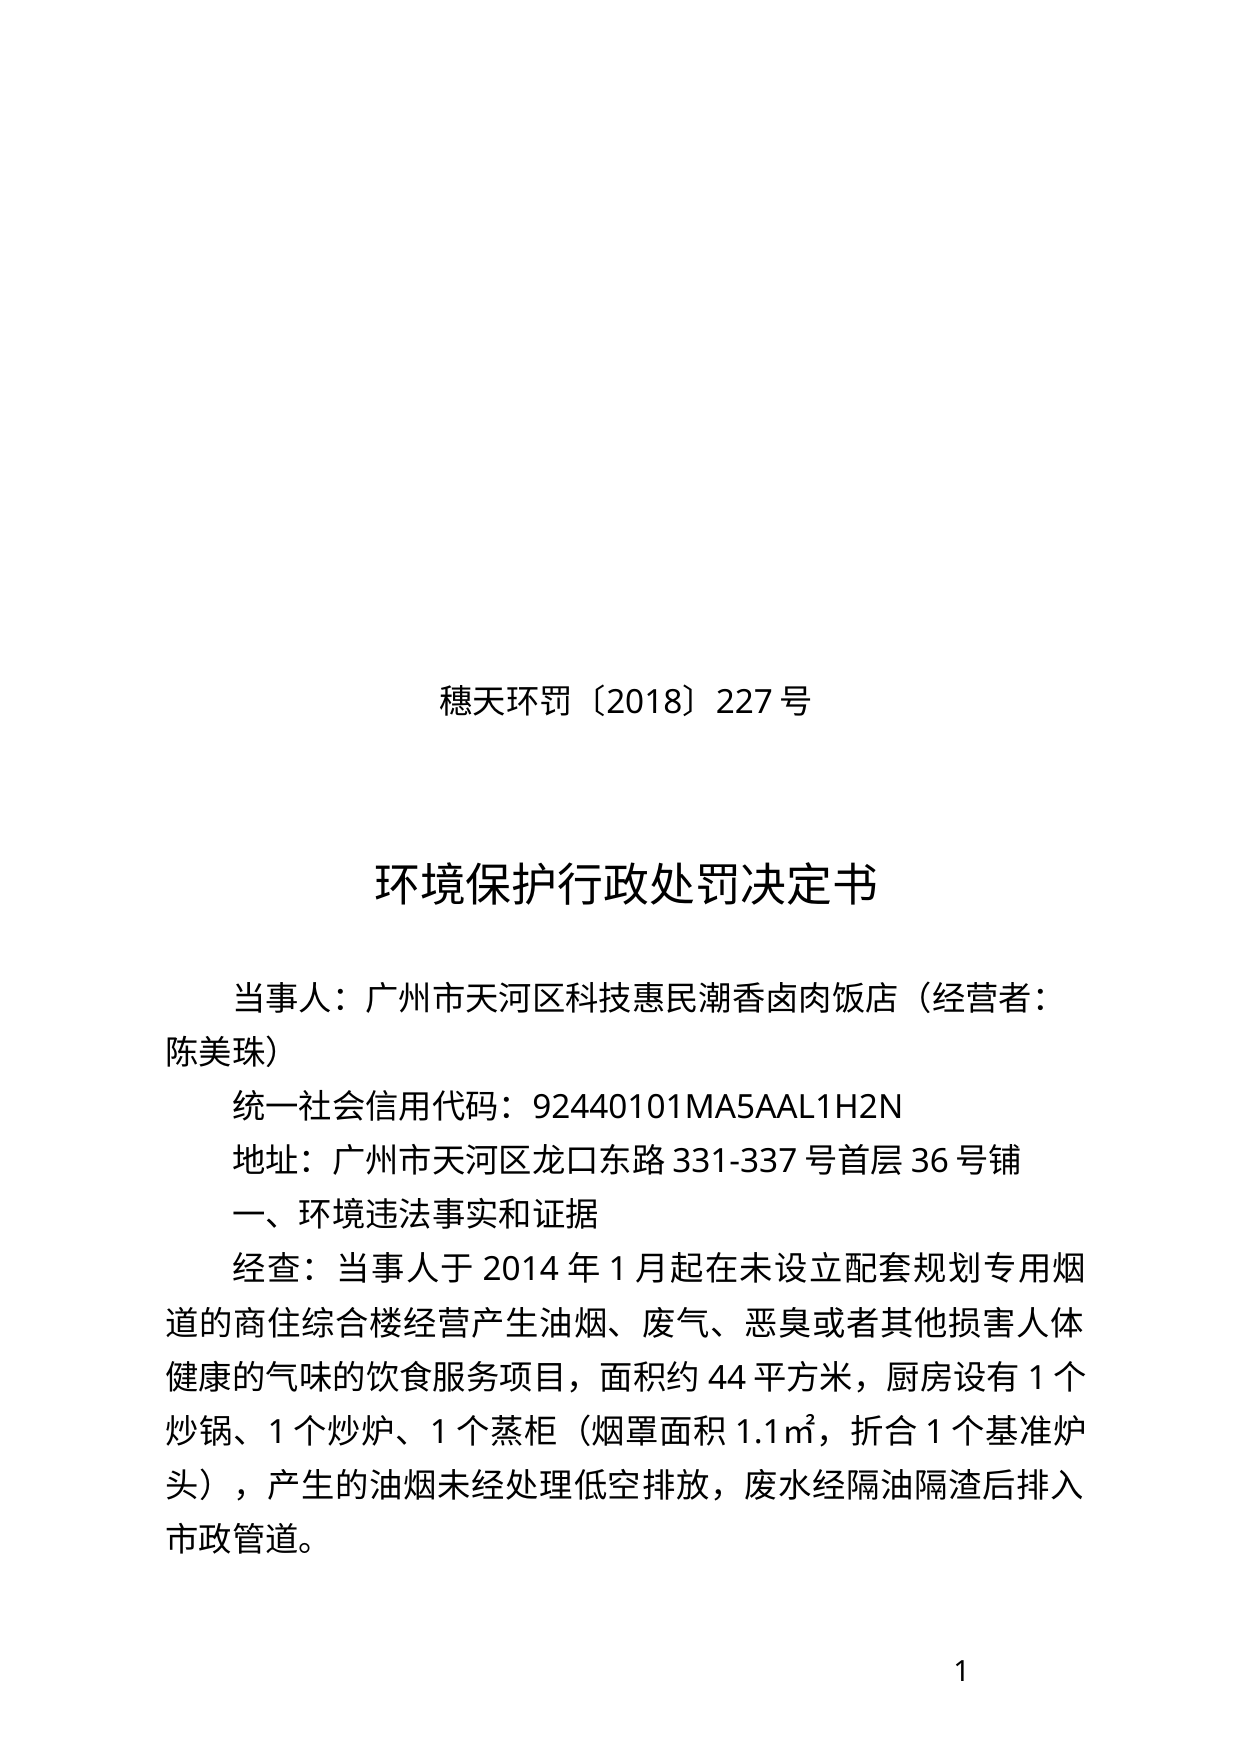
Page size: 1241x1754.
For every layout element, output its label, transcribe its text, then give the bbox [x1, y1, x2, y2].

text 环境保护行政处罚决定书 [165, 858, 1087, 912]
text 当事人：广州市天河区科技惠民潮香卤肉饭店（经营者：陈美珠） [165, 967, 1087, 1075]
text 统一社会信用代码：92440101MA5AAL1H2N [165, 1075, 1087, 1129]
text 地址：广州市天河区龙口东路331-337号首层36号铺 [165, 1129, 1087, 1183]
text 一、环境违法事实和证据 [165, 1183, 1087, 1237]
text 穗天环罚〔2018〕227号 [165, 667, 1087, 725]
text 经查：当事人于2014年1月起在未设立配套规划专用烟道的商住综合楼经营产生油烟、废气、恶臭或者其他损害人体健康的气味的饮食服务项目，面积约44平方米，厨房设有1个炒锅、1个炒炉、1个蒸柜（烟罩面积1.1㎡，折合1个基准炉头），产生的油烟未经处理低空排放，废水经隔油隔渣后排入市政管道。 [165, 1237, 1087, 1562]
